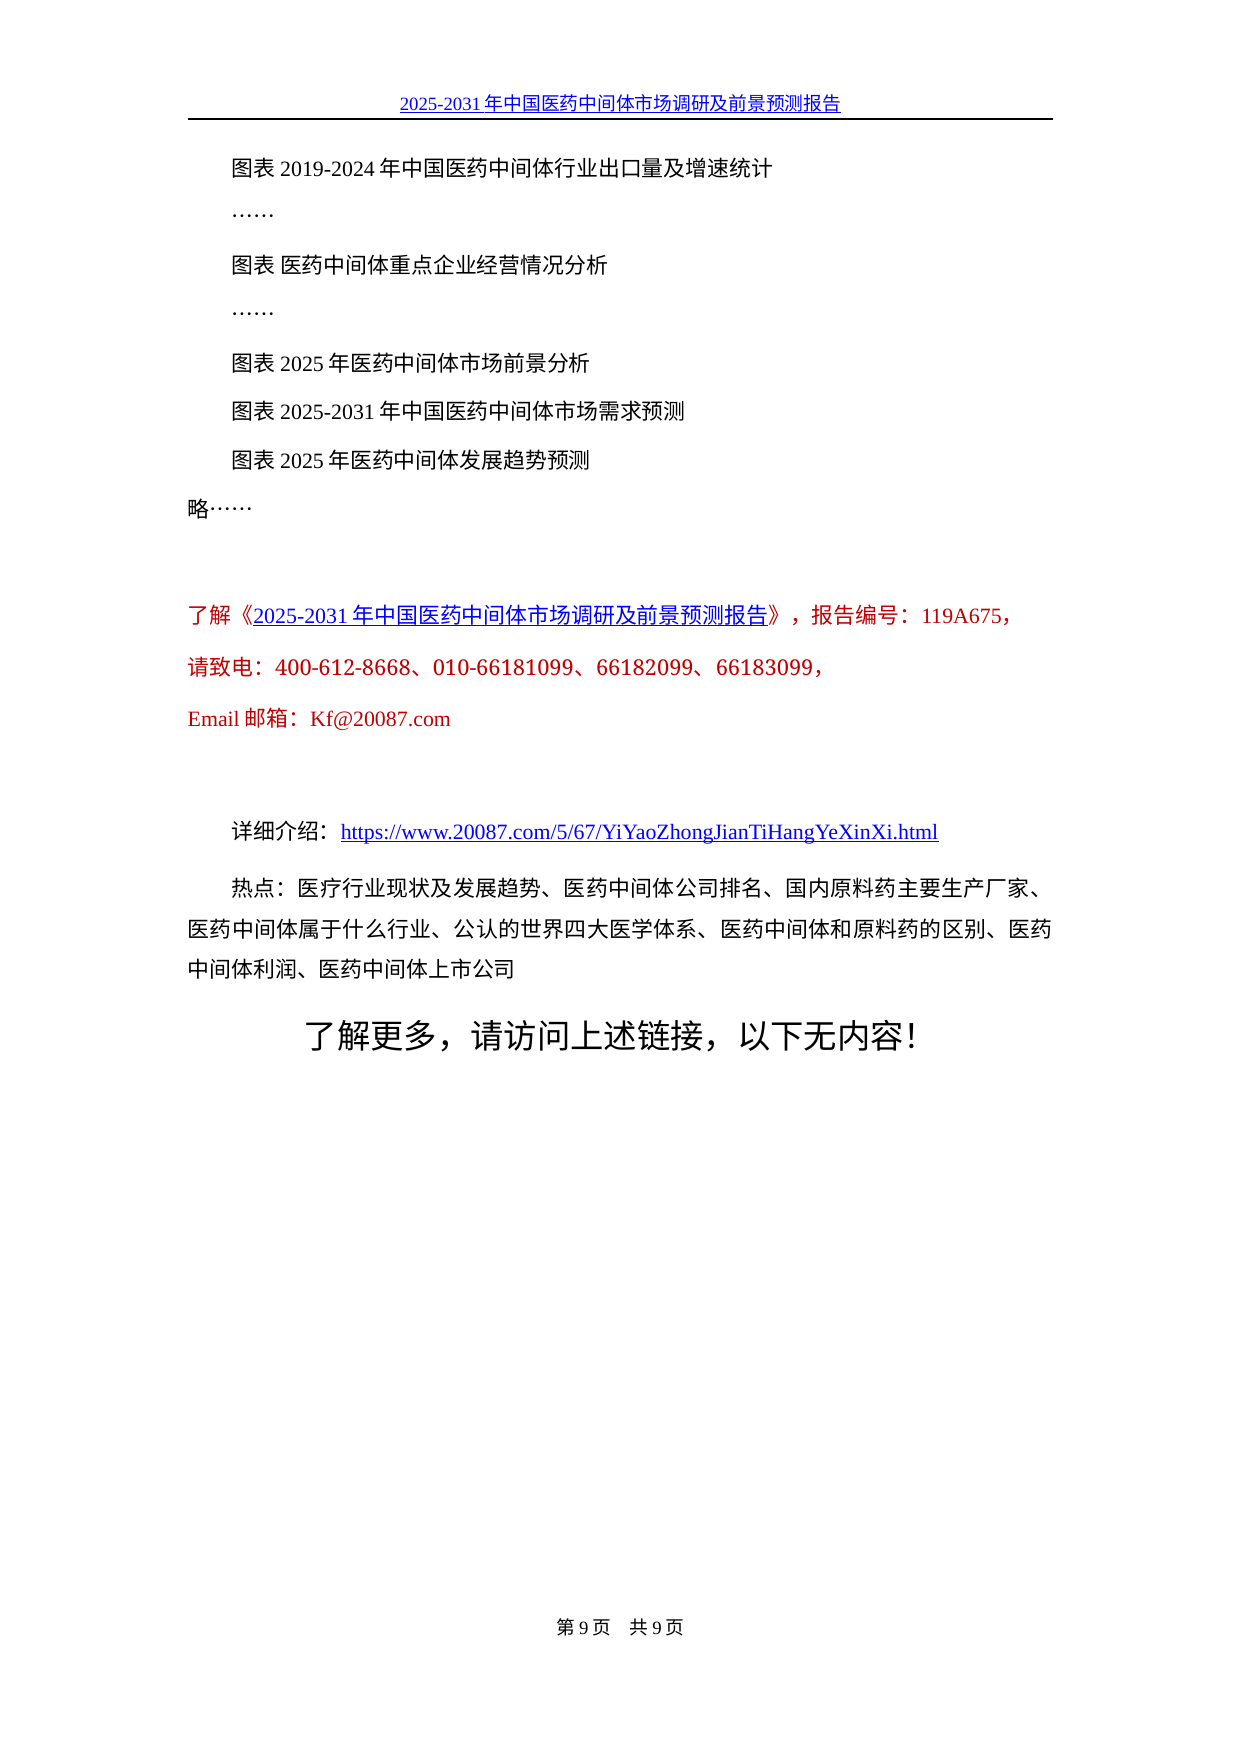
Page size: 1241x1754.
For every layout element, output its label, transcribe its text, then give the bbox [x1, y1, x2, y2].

text 了解《2025-2031年中国医药中间体市场调研及前景预测报告》，报告编号：119A675， [187, 598, 1053, 630]
title 了解更多，请访问上述链接，以下无内容！ [187, 1002, 1053, 1067]
text Email邮箱：Kf@20087.com [187, 701, 1053, 733]
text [187, 150, 1053, 524]
text 请致电：400-612-8668、010-66181099、66182099、66183099， [187, 649, 1053, 682]
text 详细介绍：https://www.20087.com/5/67/YiYaoZhongJianTiHangYeXinXi.html [187, 814, 1053, 846]
text 热点：医疗行业现状及发展趋势、医药中间体公司排名、国内原料药主要生产厂家、医药中间体属于什么行业、公认的世界四大医学体系、医药中间体和原料药的区别、医药中间体利润、医药中间体上市公司 [187, 871, 1053, 984]
